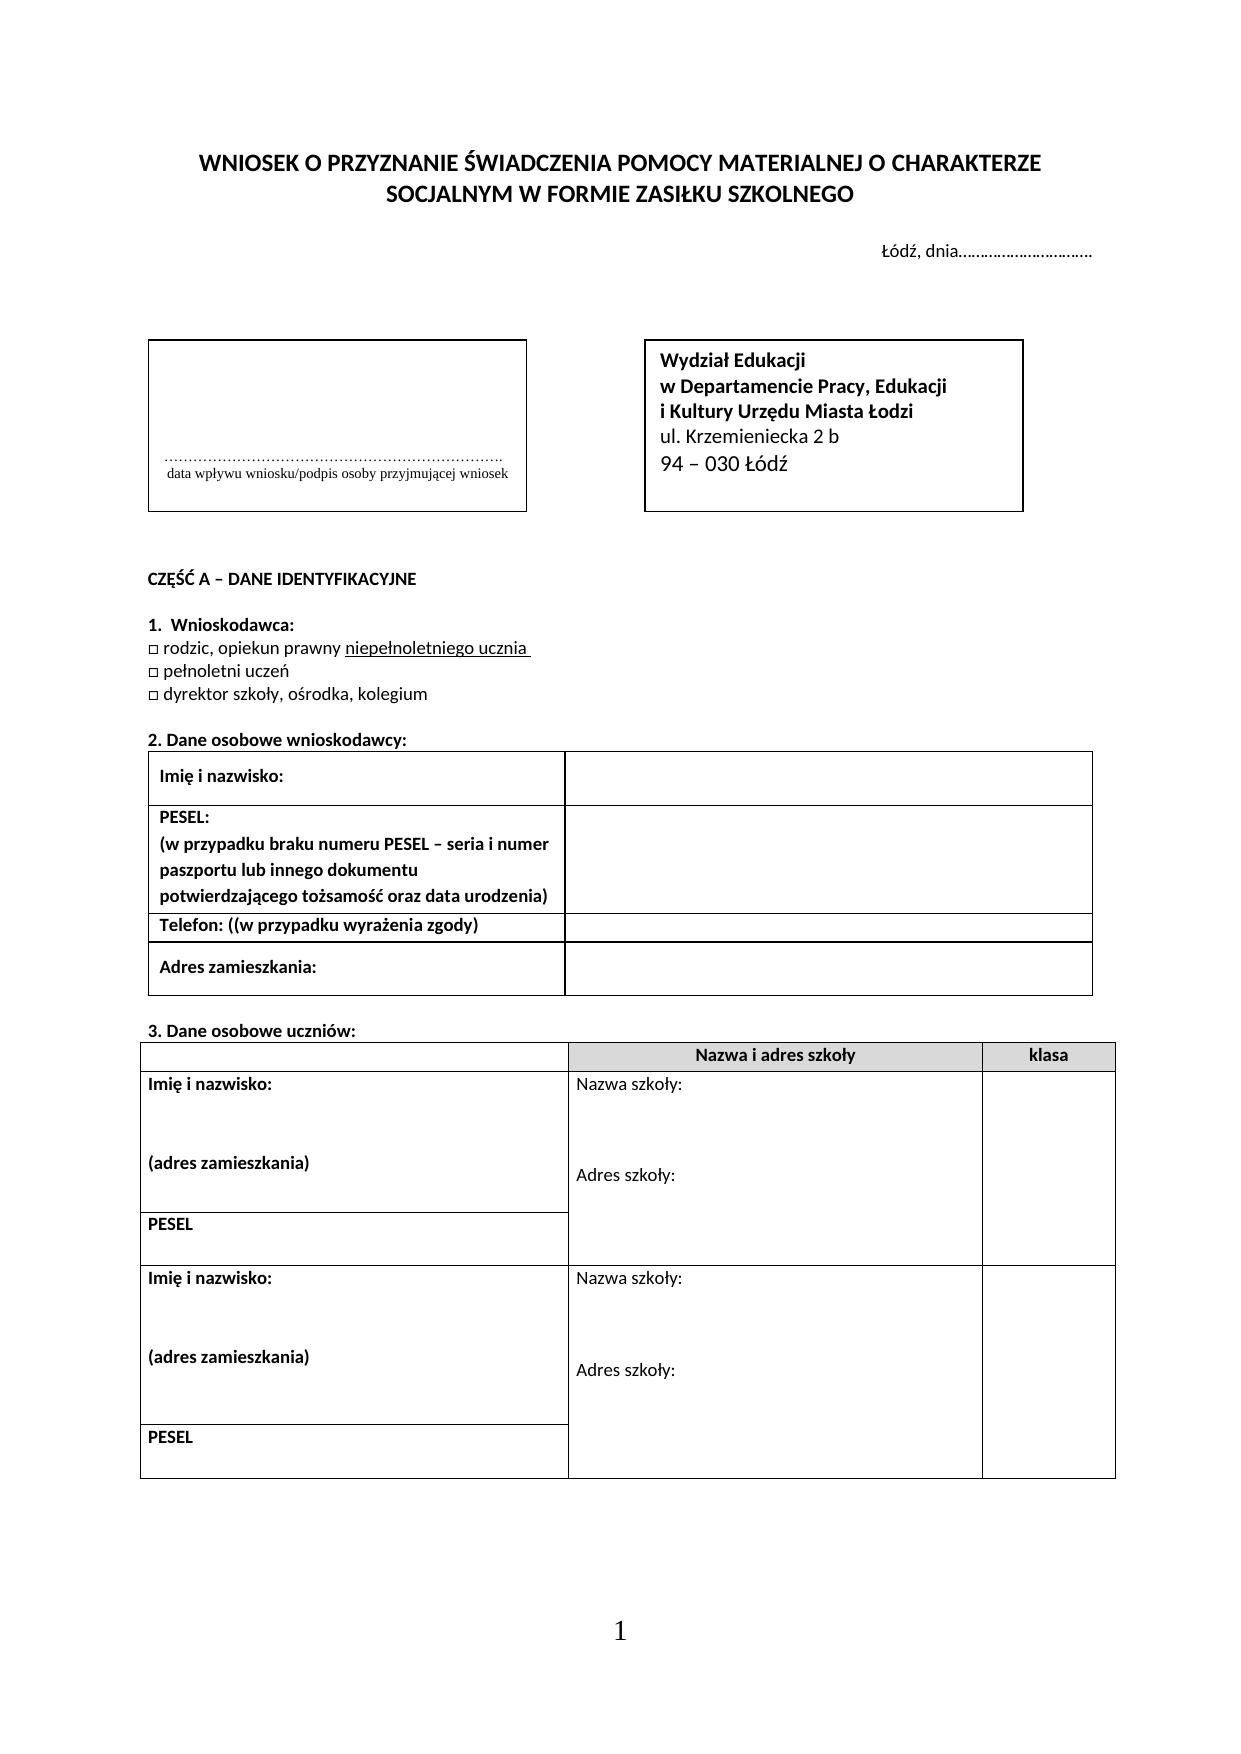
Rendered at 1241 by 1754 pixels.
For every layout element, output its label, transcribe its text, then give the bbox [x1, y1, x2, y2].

table_header Nazwa i adres szkoły [569, 1043, 982, 1071]
table_cell PESEL: (w przypadku braku numeru PESEL – seria i numer paszportu lub innego dokumentu potwierdzającego tożsamość oraz data urodzenia) [149, 806, 564, 912]
table_header Imię i nazwisko: [149, 752, 564, 804]
table_cell PESEL [141, 1425, 568, 1478]
table_header klasa [983, 1043, 1115, 1071]
text CZĘŚĆ A – DANE IDENTYFIKACYJNE [148, 568, 1093, 591]
table_cell [983, 1072, 1115, 1265]
table_cell Imię i nazwisko: (adres zamieszkania) [141, 1266, 568, 1424]
text 1. Wnioskodawca: [148, 613, 1093, 636]
table_cell [983, 1266, 1115, 1478]
text Łódź, dnia…………………………. [148, 239, 1093, 262]
table_cell [566, 943, 1092, 995]
table_cell [566, 806, 1092, 912]
table_cell Telefon: ((w przypadku wyrażenia zgody) [149, 914, 564, 941]
text WNIOSEK O PRZYZNANIE ŚWIADCZENIA POMOCY MATERIALNEJ O CHARAKTERZE SOCJALNYM W FORMIE ZASIŁKU SZKOLNEGO [148, 148, 1093, 209]
table_cell Nazwa szkoły: Adres szkoły: [569, 1266, 982, 1478]
table_cell PESEL [141, 1213, 568, 1265]
text 3. Dane osobowe uczniów: [148, 1019, 1093, 1042]
text □ rodzic, opiekun prawny niepełnoletniego ucznia [148, 636, 1093, 659]
text □ pełnoletni uczeń [148, 659, 1093, 682]
text 2. Dane osobowe wnioskodawcy: [148, 728, 1093, 751]
table_cell Adres zamieszkania: [149, 943, 564, 995]
table_cell Imię i nazwisko: (adres zamieszkania) [141, 1072, 568, 1212]
table_header [141, 1043, 568, 1071]
text □ dyrektor szkoły, ośrodka, kolegium [148, 682, 1093, 705]
table_cell Nazwa szkoły: Adres szkoły: [569, 1072, 982, 1265]
table_header [566, 752, 1092, 804]
table_cell [566, 914, 1092, 941]
